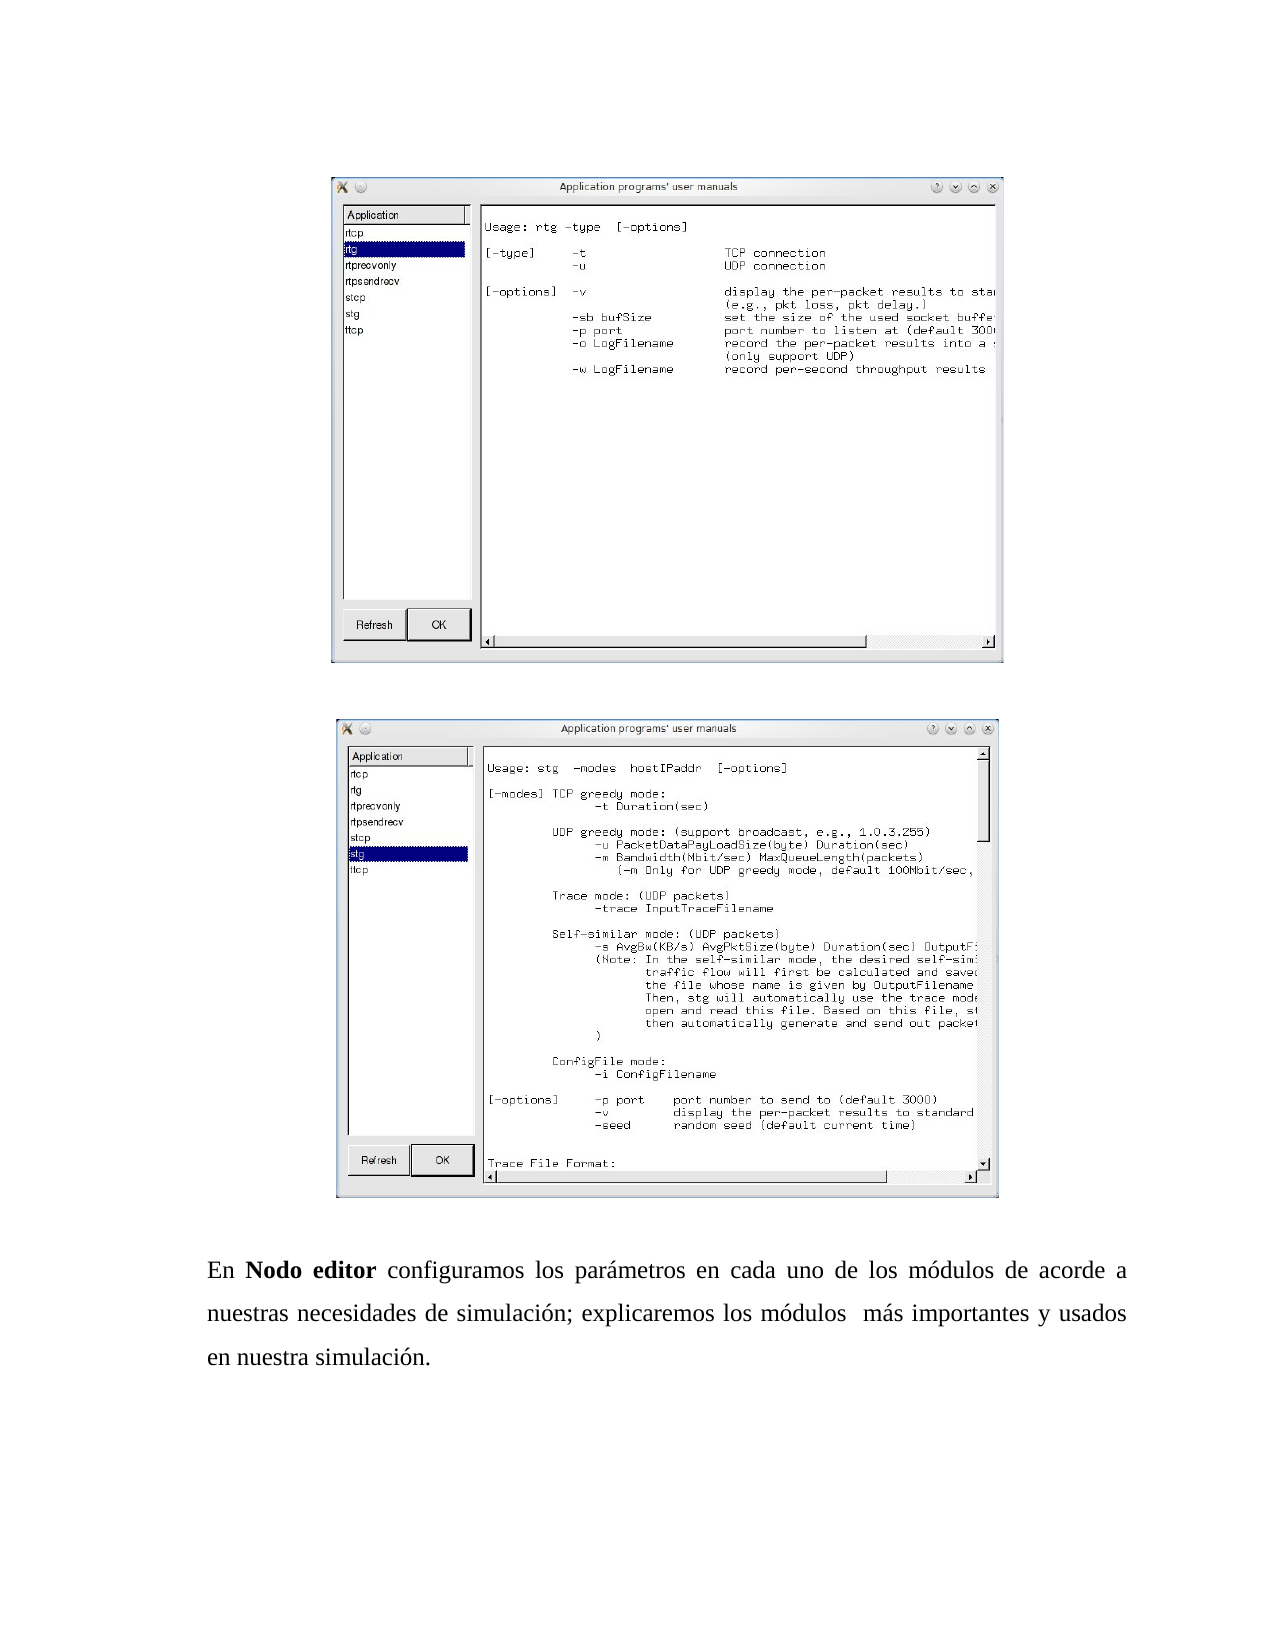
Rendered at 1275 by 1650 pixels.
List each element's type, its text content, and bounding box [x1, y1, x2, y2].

picture [331, 177, 1004, 663]
picture [336, 719, 999, 1198]
text En Nodo editor configuramos los parámetros en cada uno de los módulos de acorde a nuestras necesidades de simulación; explicaremos los módulos más importantes y usados en nuestra simulación. [207, 1255, 1128, 1370]
